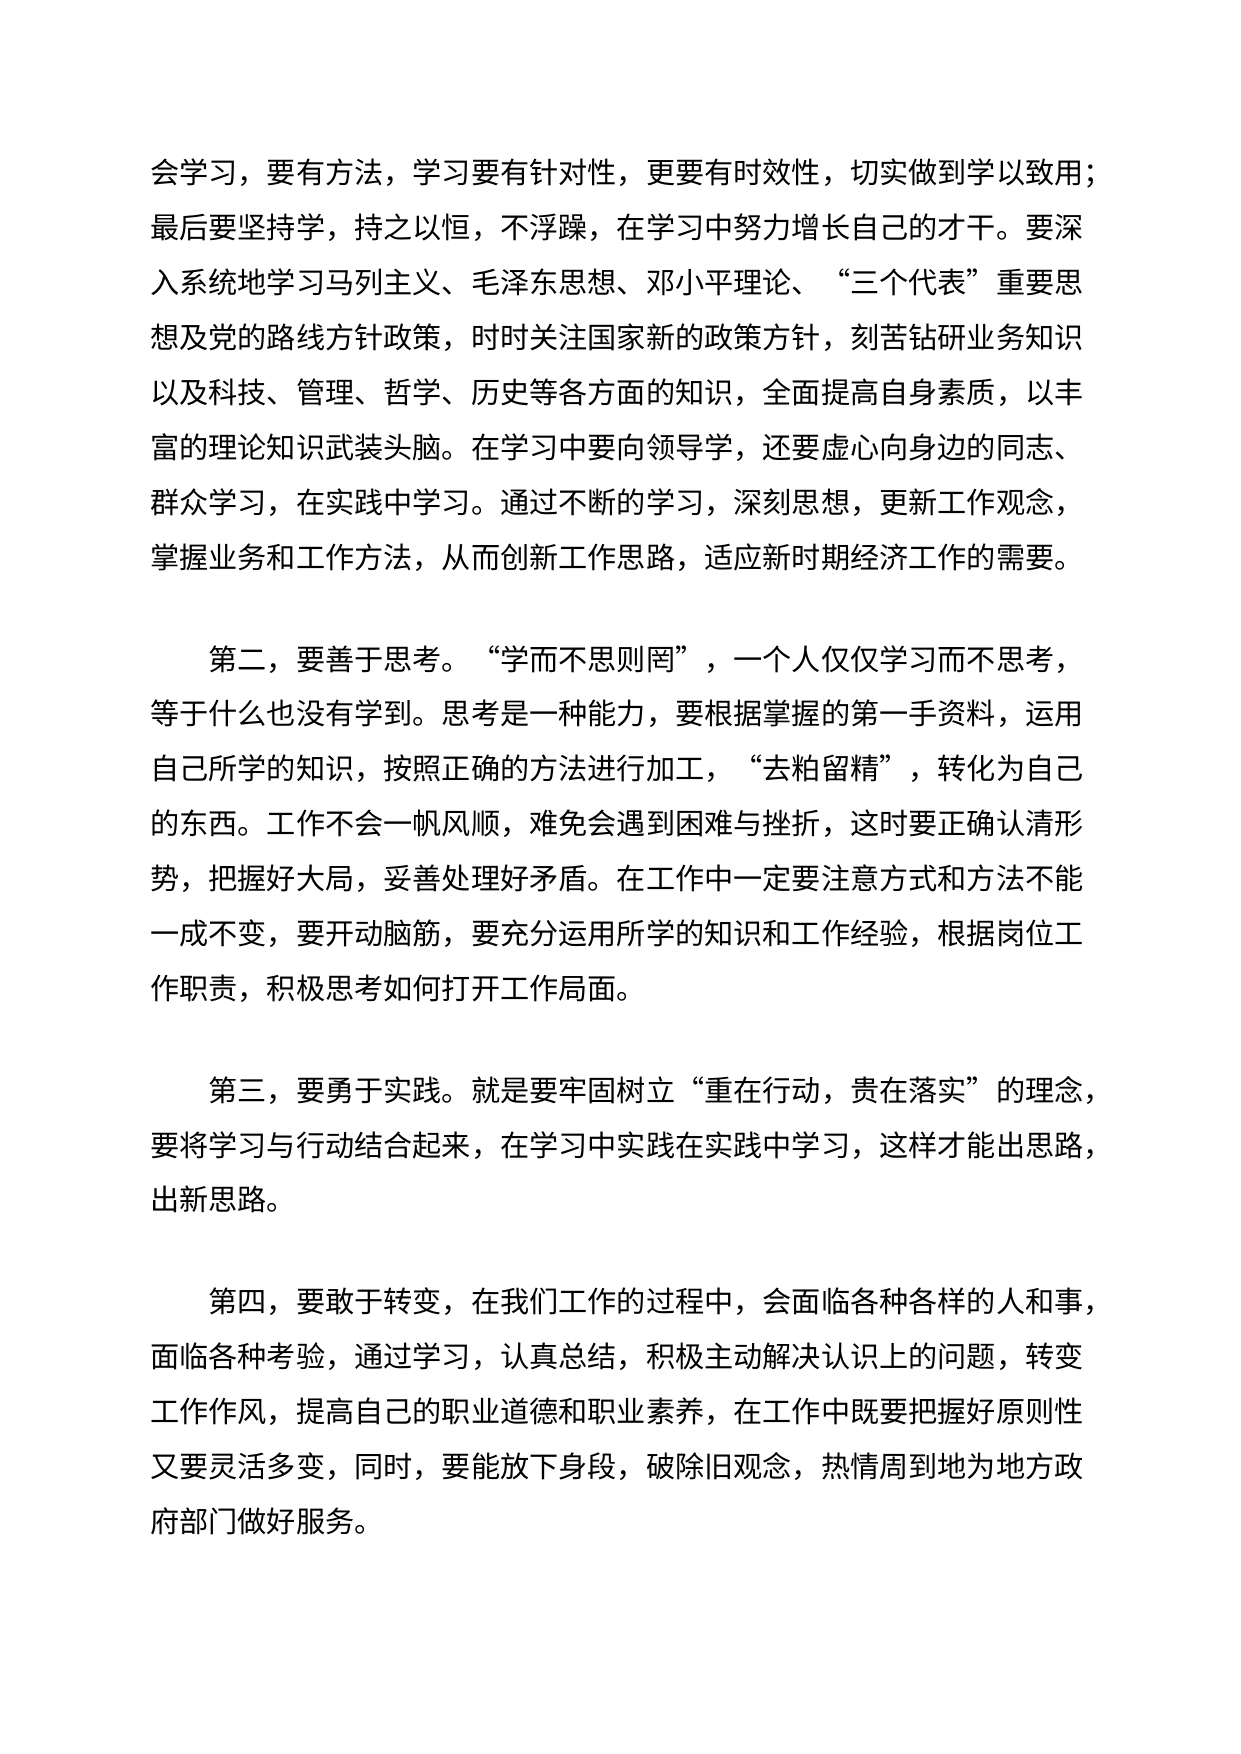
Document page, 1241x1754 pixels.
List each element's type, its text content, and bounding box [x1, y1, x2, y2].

text 第二，要善于思考。“学而不思则罔”，一个人仅仅学习而不思考，等于什么也没有学到。思考是一种能力，要根据掌握的第一手资料，运用自己所学的知识，按照正确的方法进行加工，“去粕留精”，转化为自己的东西。工作不会一帆风顺，难免会遇到困难与挫折，这时要正确认清形势，把握好大局，妥善处理好矛盾。在工作中一定要注意方式和方法不能一成不变，要开动脑筋，要充分运用所学的知识和工作经验，根据岗位工作职责，积极思考如何打开工作局面。 [150, 636, 1090, 1008]
text 第三，要勇于实践。就是要牢固树立“重在行动，贵在落实”的理念，要将学习与行动结合起来，在学习中实践在实践中学习，这样才能出思路，出新思路。 [150, 1067, 1090, 1219]
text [150, 150, 1090, 577]
text 第四，要敢于转变，在我们工作的过程中，会面临各种各样的人和事，面临各种考验，通过学习，认真总结，积极主动解决认识上的问题，转变工作作风，提高自己的职业道德和职业素养，在工作中既要把握好原则性又要灵活多变，同时，要能放下身段，破除旧观念，热情周到地为地方政府部门做好服务。 [150, 1279, 1090, 1541]
